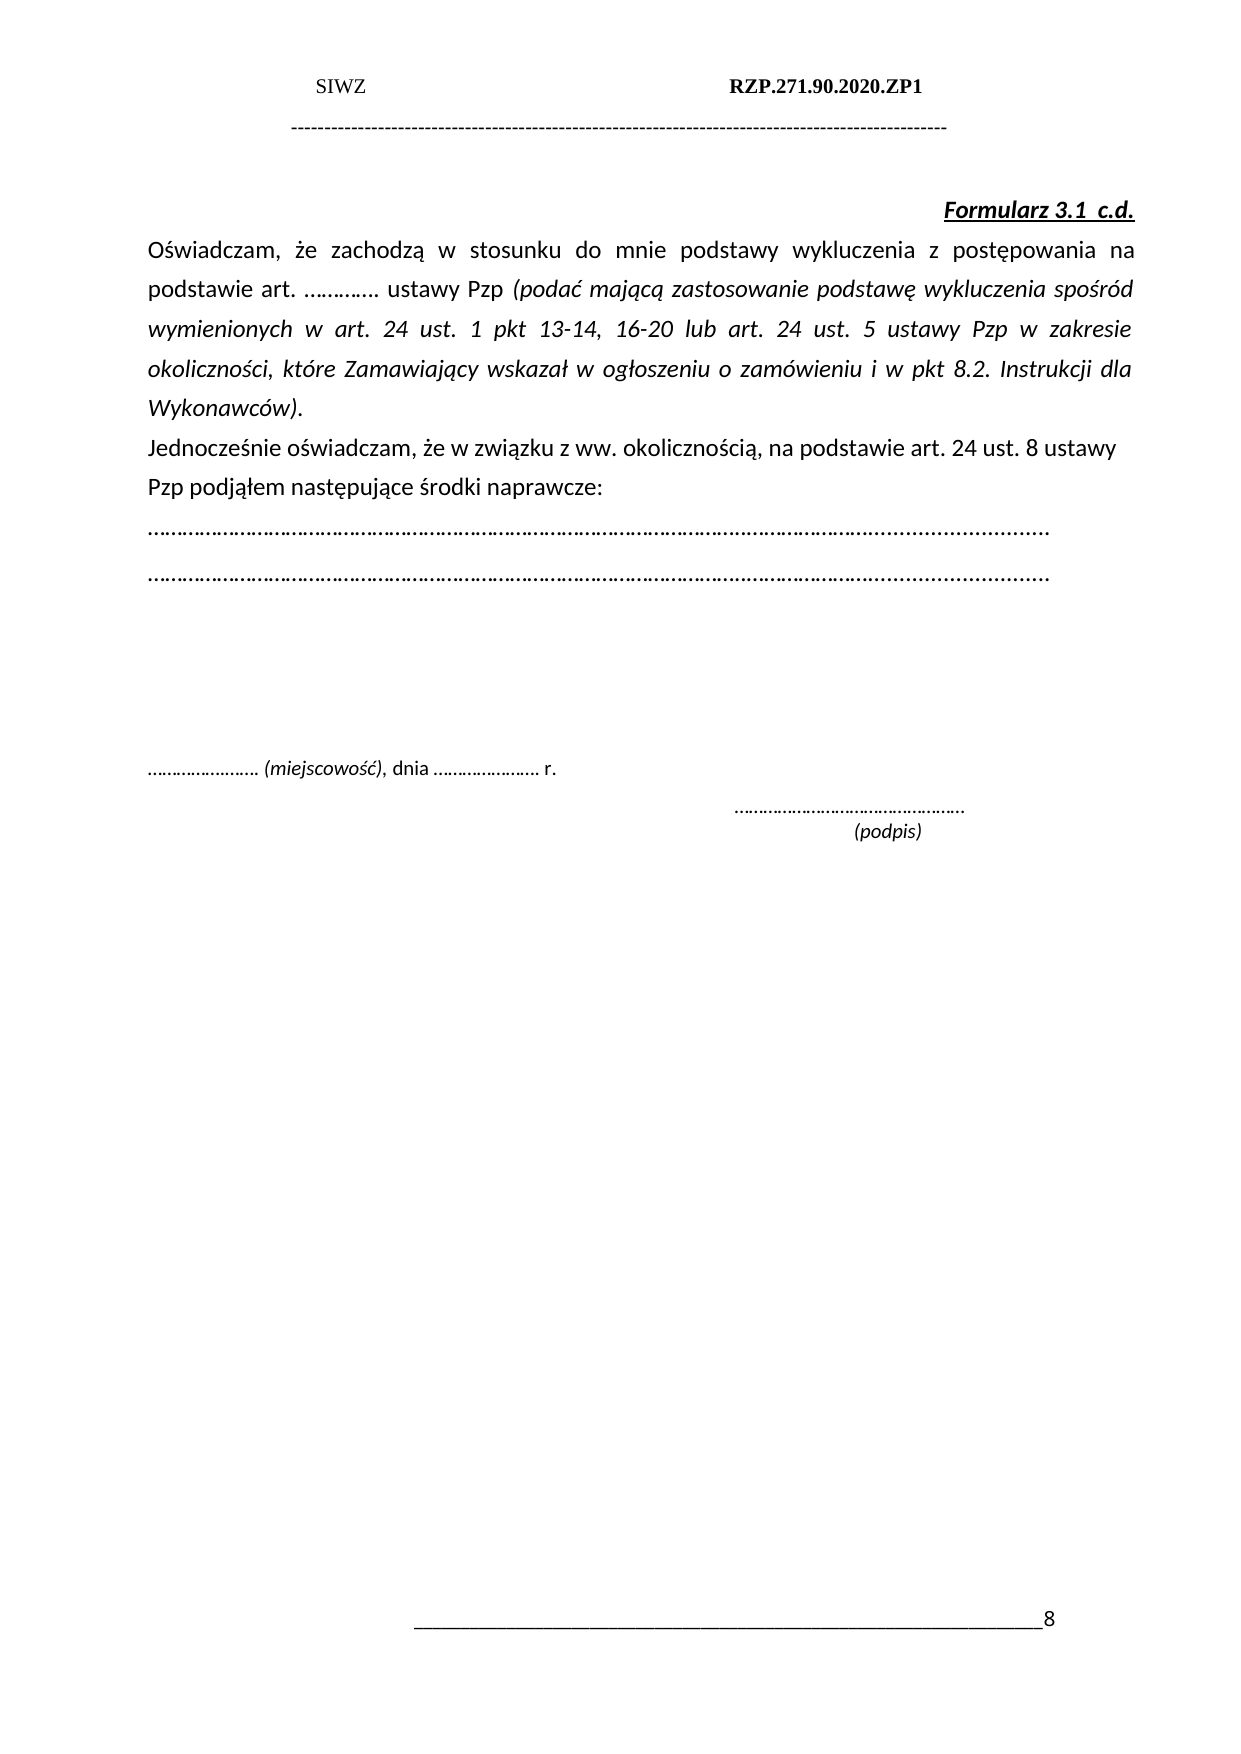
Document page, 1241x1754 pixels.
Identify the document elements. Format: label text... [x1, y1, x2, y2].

text Jednocześnie oświadczam, że w związku z ww. okolicznością, na podstawie art. 24 ust. 8 ustawy Pzp podjąłem następujące środki naprawcze: [148, 432, 1137, 502]
text …………………………………………………………………………………………..…………………............................. [148, 557, 1137, 587]
text Oświadczam, że zachodzą w stosunku do mnie podstawy wykluczenia z postępowania na podstawie art. …………. ustawy Pzp (podać mającą zastosowanie podstawę wykluczenia spośród wymienionych w art. 24 ust. 1 pkt 13-14, 16-20 lub art. 24 ust. 5 ustawy Pzp w zakresie okoliczności, które Zamawiający wskazał w ogłoszeniu o zamówieniu i w pkt 8.2. Instrukcji dla Wykonawców). [148, 234, 1137, 423]
text (podpis) [738, 818, 1092, 844]
text …………….……. (miejscowość), dnia …………………. r. [148, 755, 1137, 780]
text ………………………………………… [148, 793, 1137, 818]
text …………………………………………………………………………………………..…………………............................. [148, 511, 1137, 542]
text Formularz 3.1 c.d. [148, 194, 1137, 225]
